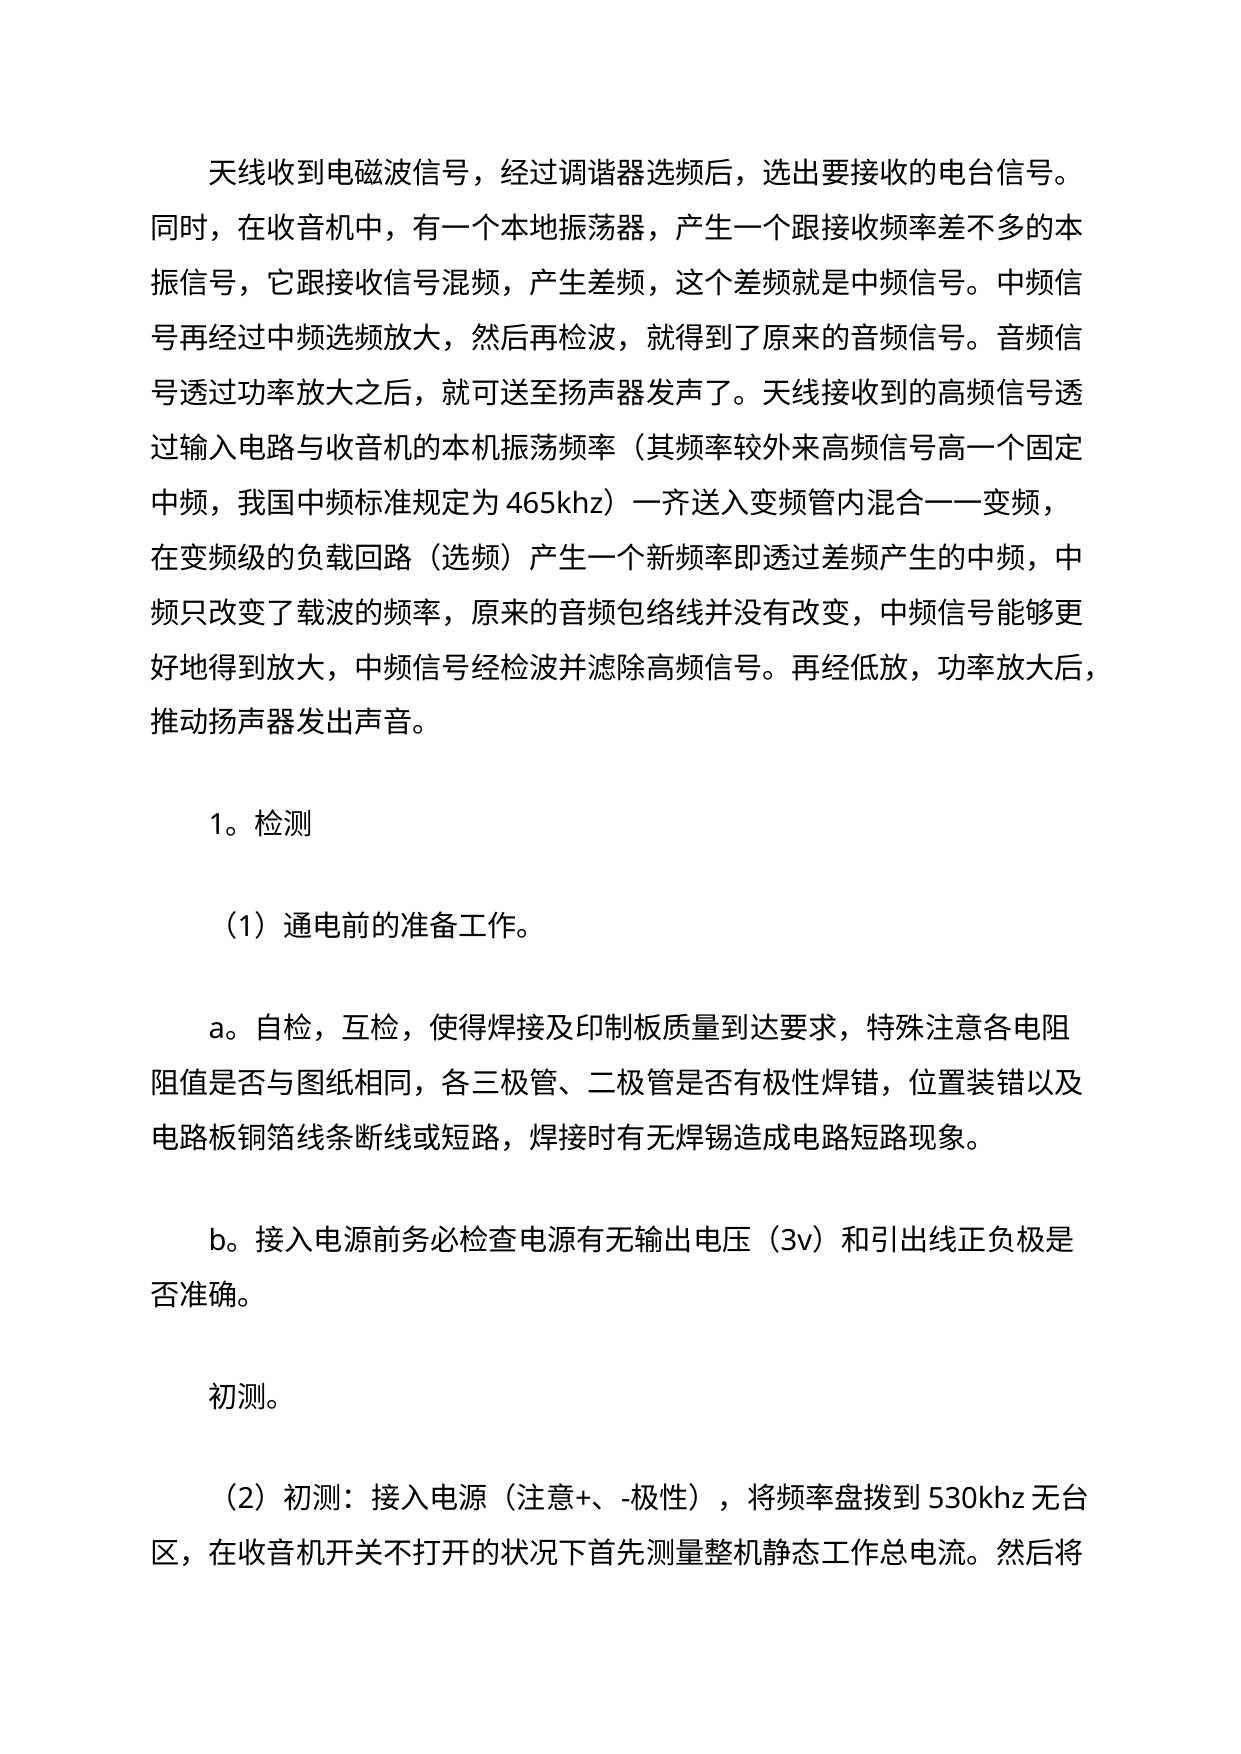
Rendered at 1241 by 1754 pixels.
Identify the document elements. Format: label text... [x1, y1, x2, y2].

text 初测。 [150, 1373, 1090, 1416]
text a。自检，互检，使得焊接及印制板质量到达要求，特殊注意各电阻阻值是否与图纸相同，各三极管、二极管是否有极性焊错，位置装错以及电路板铜箔线条断线或短路，焊接时有无焊锡造成电路短路现象。 [150, 1005, 1090, 1157]
text 天线收到电磁波信号，经过调谐器选频后，选出要接收的电台信号。同时，在收音机中，有一个本地振荡器，产生一个跟接收频率差不多的本振信号，它跟接收信号混频，产生差频，这个差频就是中频信号。中频信号再经过中频选频放大，然后再检波，就得到了原来的音频信号。音频信号透过功率放大之后，就可送至扬声器发声了。天线接收到的高频信号透过输入电路与收音机的本机振荡频率（其频率较外来高频信号高一个固定中频，我国中频标准规定为465khz）一齐送入变频管内混合一一变频，在变频级的负载回路（选频）产生一个新频率即透过差频产生的中频，中频只改变了载波的频率，原来的音频包络线并没有改变，中频信号能够更好地得到放大，中频信号经检波并滤除高频信号。再经低放，功率放大后，推动扬声器发出声音。 [150, 150, 1090, 741]
text b。接入电源前务必检查电源有无输出电压（3v）和引出线正负极是否准确。 [150, 1216, 1090, 1314]
text 1。检测 [150, 801, 1090, 843]
text （1）通电前的准备工作。 [150, 903, 1090, 945]
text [150, 1475, 1090, 1572]
